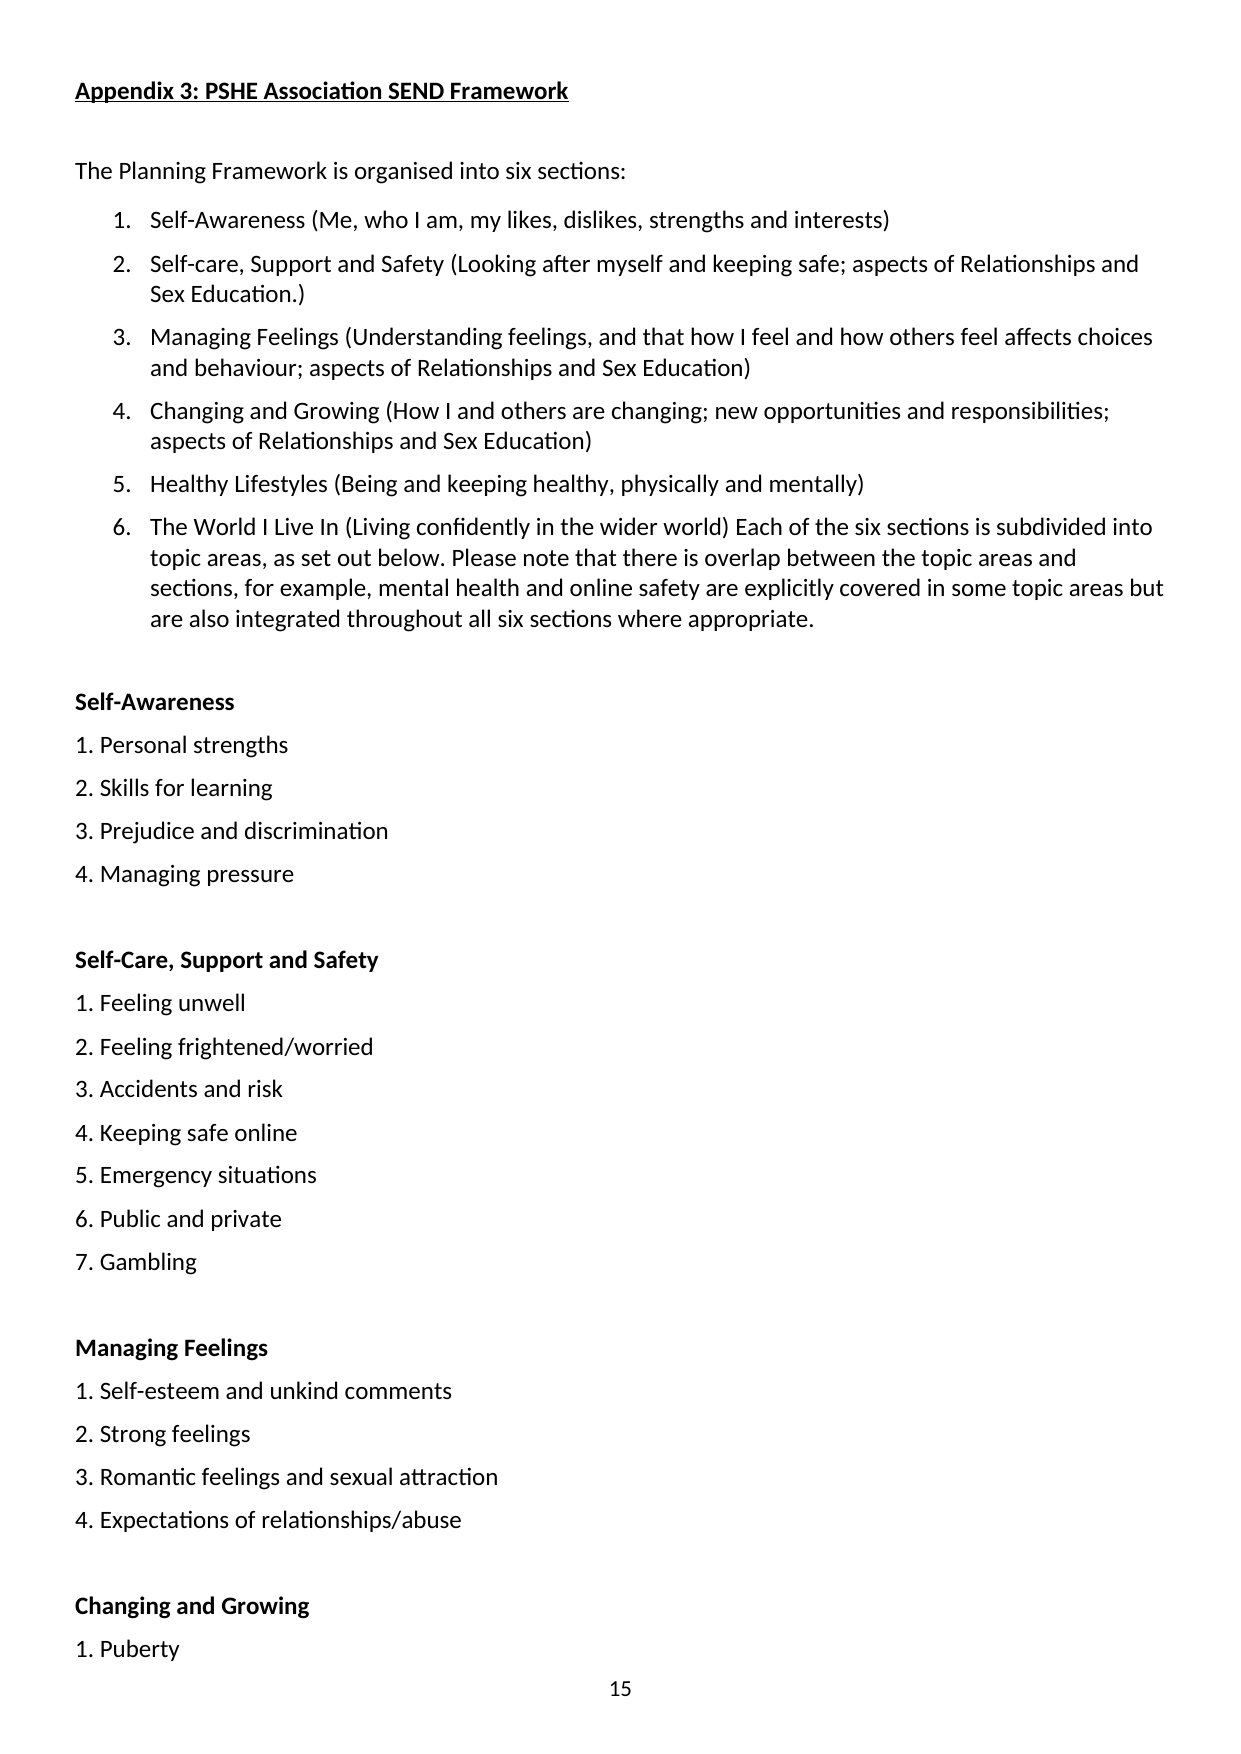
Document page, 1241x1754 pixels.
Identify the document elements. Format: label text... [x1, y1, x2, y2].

text Managing Feelings [75, 1332, 1165, 1362]
text Self-Awareness [75, 686, 1165, 717]
text Self-Care, Support and Safety [75, 944, 1165, 975]
text 1. Personal strengths [75, 729, 1165, 760]
text 4. Managing pressure [75, 858, 1165, 889]
text 4. Keeping safe online [75, 1117, 1165, 1147]
list Self-Awareness (Me, who I am, my likes, dislikes, strengths and interests) [112, 205, 1165, 235]
text 7. Gambling [75, 1246, 1165, 1276]
list Changing and Growing (How I and others are changing; new opportunities and responsibilities; aspects of Relationships and Sex Education) [112, 395, 1165, 456]
text The Planning Framework is organised into six sections: [75, 155, 1165, 186]
text 2. Skills for learning [75, 772, 1165, 803]
text 1. Feeling unwell [75, 988, 1165, 1018]
text 2. Feeling frightened/worried [75, 1031, 1165, 1061]
text 2. Strong feelings [75, 1418, 1165, 1448]
text 5. Emergency situations [75, 1160, 1165, 1190]
text 1. Self-esteem and unkind comments [75, 1375, 1165, 1405]
list The World I Live In (Living confidently in the wider world) Each of the six sections is subdivided into topic areas, as set out below. Please note that there is overlap between the topic areas and sections, for example, mental health and online safety are explicitly covered in some topic areas but are also integrated throughout all six sections where appropriate. [112, 511, 1165, 633]
list Healthy Lifestyles (Being and keeping healthy, physically and mentally) [112, 468, 1165, 499]
text 3. Prejudice and discrimination [75, 816, 1165, 846]
text 1. Puberty [75, 1633, 1165, 1663]
text 3. Accidents and risk [75, 1074, 1165, 1104]
text 6. Public and private [75, 1203, 1165, 1233]
subtitle Appendix 3: PSHE Association SEND Framework [75, 75, 1165, 106]
list Self-care, Support and Safety (Looking after myself and keeping safe; aspects of Relationships and Sex Education.) [112, 248, 1165, 309]
list Managing Feelings (Understanding feelings, and that how I feel and how others feel affects choices and behaviour; aspects of Relationships and Sex Education) [112, 321, 1165, 382]
text 3. Romantic feelings and sexual attraction [75, 1461, 1165, 1491]
text Changing and Growing [75, 1590, 1165, 1620]
text 4. Expectations of relationships/abuse [75, 1504, 1165, 1534]
